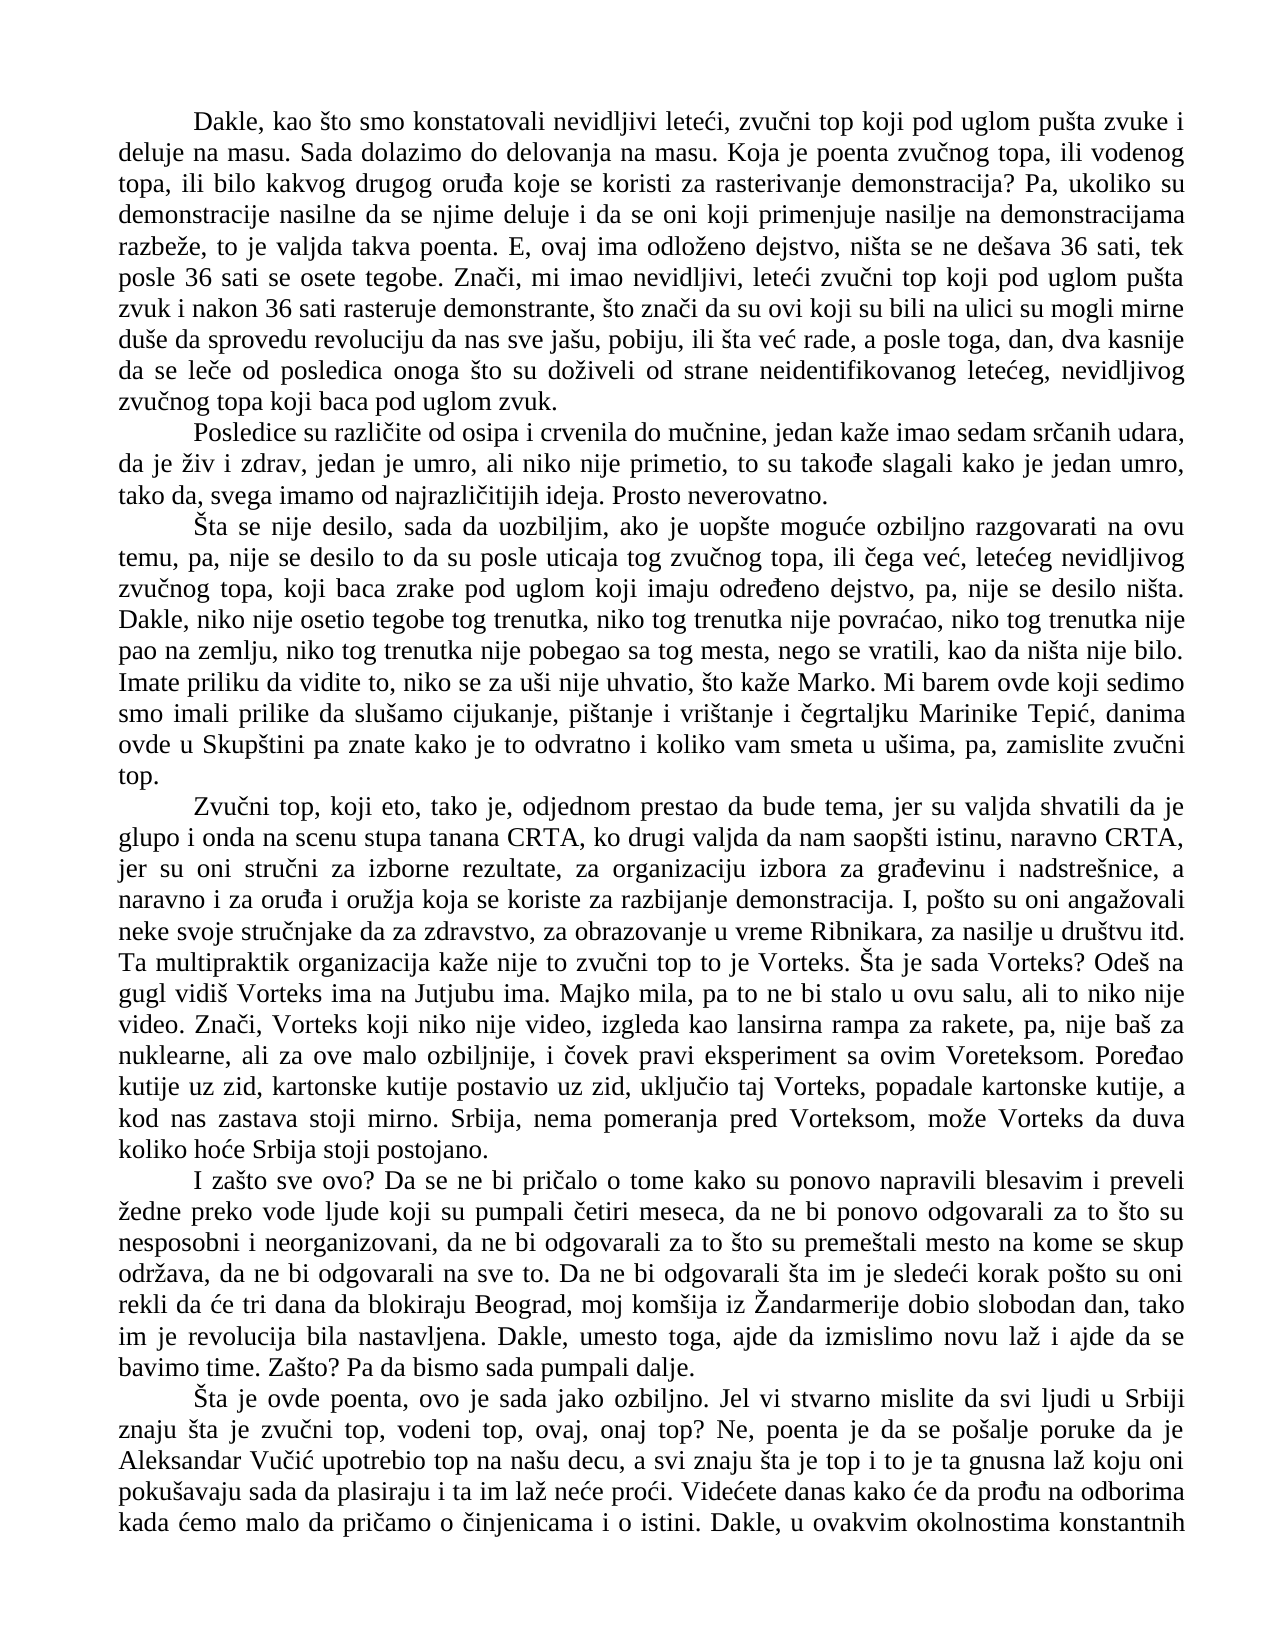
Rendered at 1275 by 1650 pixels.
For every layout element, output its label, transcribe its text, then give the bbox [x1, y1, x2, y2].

text Šta se nije desilo, sada da uozbiljim, ako je uopšte moguće ozbiljno razgovarati na ovu temu, pa, nije se desilo to da su posle uticaja tog zvučnog topa, ili čega već, letećeg nevidljivog zvučnog topa, koji baca zrake pod uglom koji imaju određeno dejstvo, pa, nije se desilo ništa. Dakle, niko nije osetio tegobe tog trenutka, niko tog trenutka nije povraćao, niko tog trenutka nije pao na zemlju, niko tog trenutka nije pobegao sa tog mesta, nego se vratili, kao da ništa nije bilo. Imate priliku da vidite to, niko se za uši nije uhvatio, što kaže Marko. Mi barem ovde koji sedimo smo imali prilike da slušamo cijukanje, pištanje i vrištanje i čegrtaljku Marinike Tepić, danima ovde u Skupštini pa znate kako je to odvratno i koliko vam smeta u ušima, pa, zamislite zvučni top. [118, 510, 1186, 790]
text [118, 1382, 1186, 1538]
text Zvučni top, koji eto, tako je, odjednom prestao da bude tema, jer su valjda shvatili da je glupo i onda na scenu stupa tanana CRTA, ko drugi valjda da nam saopšti istinu, naravno CRTA, jer su oni stručni za izborne rezultate, za organizaciju izbora za građevinu i nadstrešnice, a naravno i za oruđa i oružja koja se koriste za razbijanje demonstracija. I, pošto su oni angažovali neke svoje stručnjake da za zdravstvo, za obrazovanje u vreme Ribnikara, za nasilje u društvu itd. Ta multipraktik organizacija kaže nije to zvučni top to je Vorteks. Šta je sada Vorteks? Odeš na gugl vidiš Vorteks ima na Jutjubu ima. Majko mila, pa to ne bi stalo u ovu salu, ali to niko nije video. Znači, Vorteks koji niko nije video, izgleda kao lansirna rampa za rakete, pa, nije baš za nuklearne, ali za ove malo ozbiljnije, i čovek pravi eksperiment sa ovim Voreteksom. Poređao kutije uz zid, kartonske kutije postavio uz zid, uključio taj Vorteks, popadale kartonske kutije, a kod nas zastava stoji mirno. Srbija, nema pomeranja pred Vorteksom, može Vorteks da duva koliko hoće Srbija stoji postojano. [118, 790, 1186, 1164]
text Posledice su različite od osipa i crvenila do mučnine, jedan kaže imao sedam srčanih udara, da je živ i zdrav, jedan je umro, ali niko nije primetio, to su takođe slagali kako je jedan umro, tako da, svega imamo od najrazličitijih ideja. Prosto neverovatno. [118, 416, 1186, 510]
text I zašto sve ovo? Da se ne bi pričalo o tome kako su ponovo napravili blesavim i preveli žedne preko vode ljude koji su pumpali četiri meseca, da ne bi ponovo odgovarali za to što su nesposobni i neorganizovani, da ne bi odgovarali za to što su premeštali mesto na kome se skup održava, da ne bi odgovarali na sve to. Da ne bi odgovarali šta im je sledeći korak pošto su oni rekli da će tri dana da blokiraju Beograd, moj komšija iz Žandarmerije dobio slobodan dan, tako im je revolucija bila nastavljena. Dakle, umesto toga, ajde da izmislimo novu laž i ajde da se bavimo time. Zašto? Pa da bismo sada pumpali dalje. [118, 1164, 1186, 1382]
text Dakle, kao što smo konstatovali nevidljivi leteći, zvučni top koji pod uglom pušta zvuke i deluje na masu. Sada dolazimo do delovanja na masu. Koja je poenta zvučnog topa, ili vodenog topa, ili bilo kakvog drugog oruđa koje se koristi za rasterivanje demonstracija? Pa, ukoliko su demonstracije nasilne da se njime deluje i da se oni koji primenjuje nasilje na demonstracijama razbeže, to je valjda takva poenta. E, ovaj ima odloženo dejstvo, ništa se ne dešava 36 sati, tek posle 36 sati se osete tegobe. Znači, mi imao nevidljivi, leteći zvučni top koji pod uglom pušta zvuk i nakon 36 sati rasteruje demonstrante, što znači da su ovi koji su bili na ulici su mogli mirne duše da sprovedu revoluciju da nas sve jašu, pobiju, ili šta već rade, a posle toga, dan, dva kasnije da se leče od posledica onoga što su doživeli od strane neidentifikovanog letećeg, nevidljivog zvučnog topa koji baca pod uglom zvuk. [118, 105, 1186, 416]
